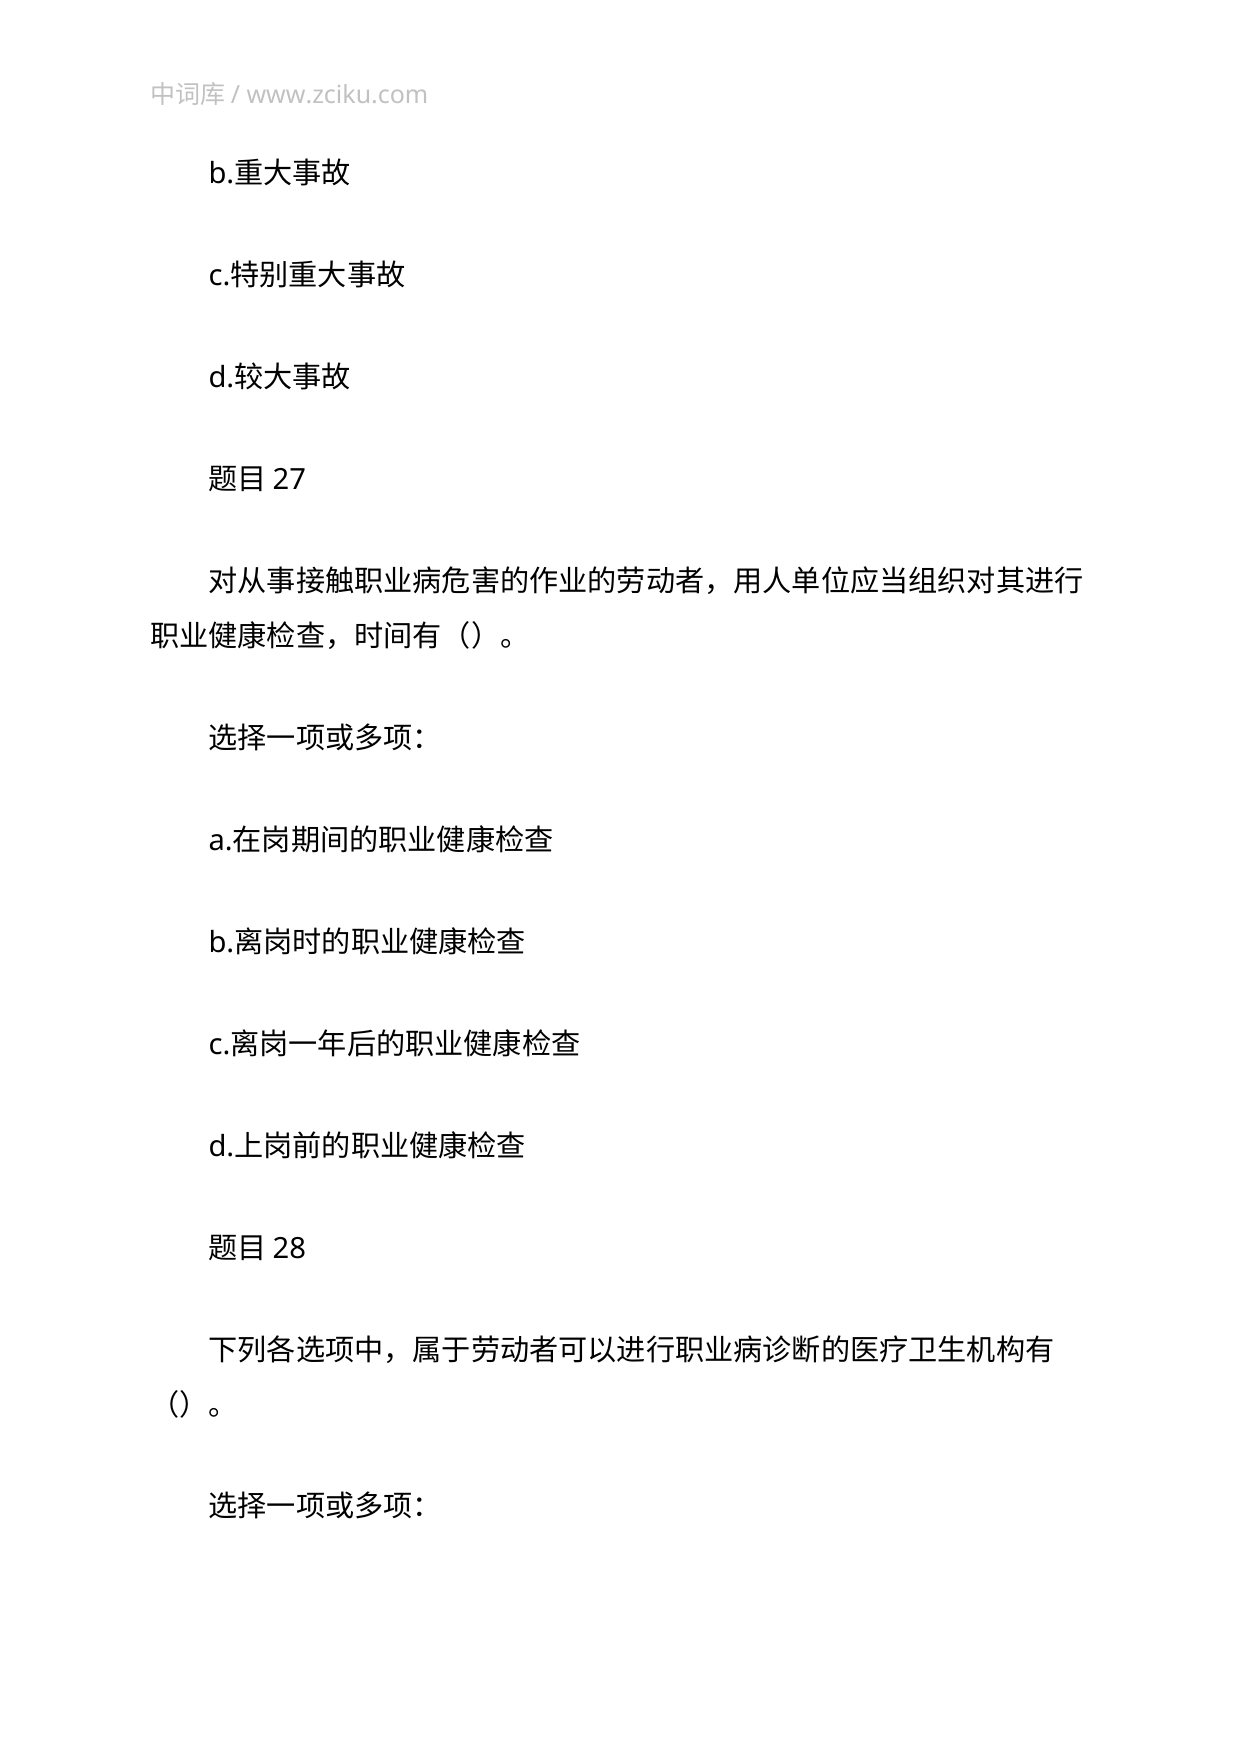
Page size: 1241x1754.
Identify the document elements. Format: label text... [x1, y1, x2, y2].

text 选择一项或多项： [150, 714, 1090, 757]
text 题目27 [150, 456, 1090, 498]
text c.特别重大事故 [150, 252, 1090, 294]
text c.离岗一年后的职业健康检查 [150, 1020, 1090, 1063]
text b.重大事故 [150, 150, 1090, 192]
text b.离岗时的职业健康检查 [150, 918, 1090, 961]
text 选择一项或多项： [150, 1483, 1090, 1525]
text 题目28 [150, 1224, 1090, 1267]
text d.上岗前的职业健康检查 [150, 1122, 1090, 1165]
text 对从事接触职业病危害的作业的劳动者，用人单位应当组织对其进行职业健康检查，时间有（）。 [150, 558, 1090, 655]
text 下列各选项中，属于劳动者可以进行职业病诊断的医疗卫生机构有（）。 [150, 1326, 1090, 1423]
text d.较大事故 [150, 354, 1090, 396]
text a.在岗期间的职业健康检查 [150, 816, 1090, 859]
